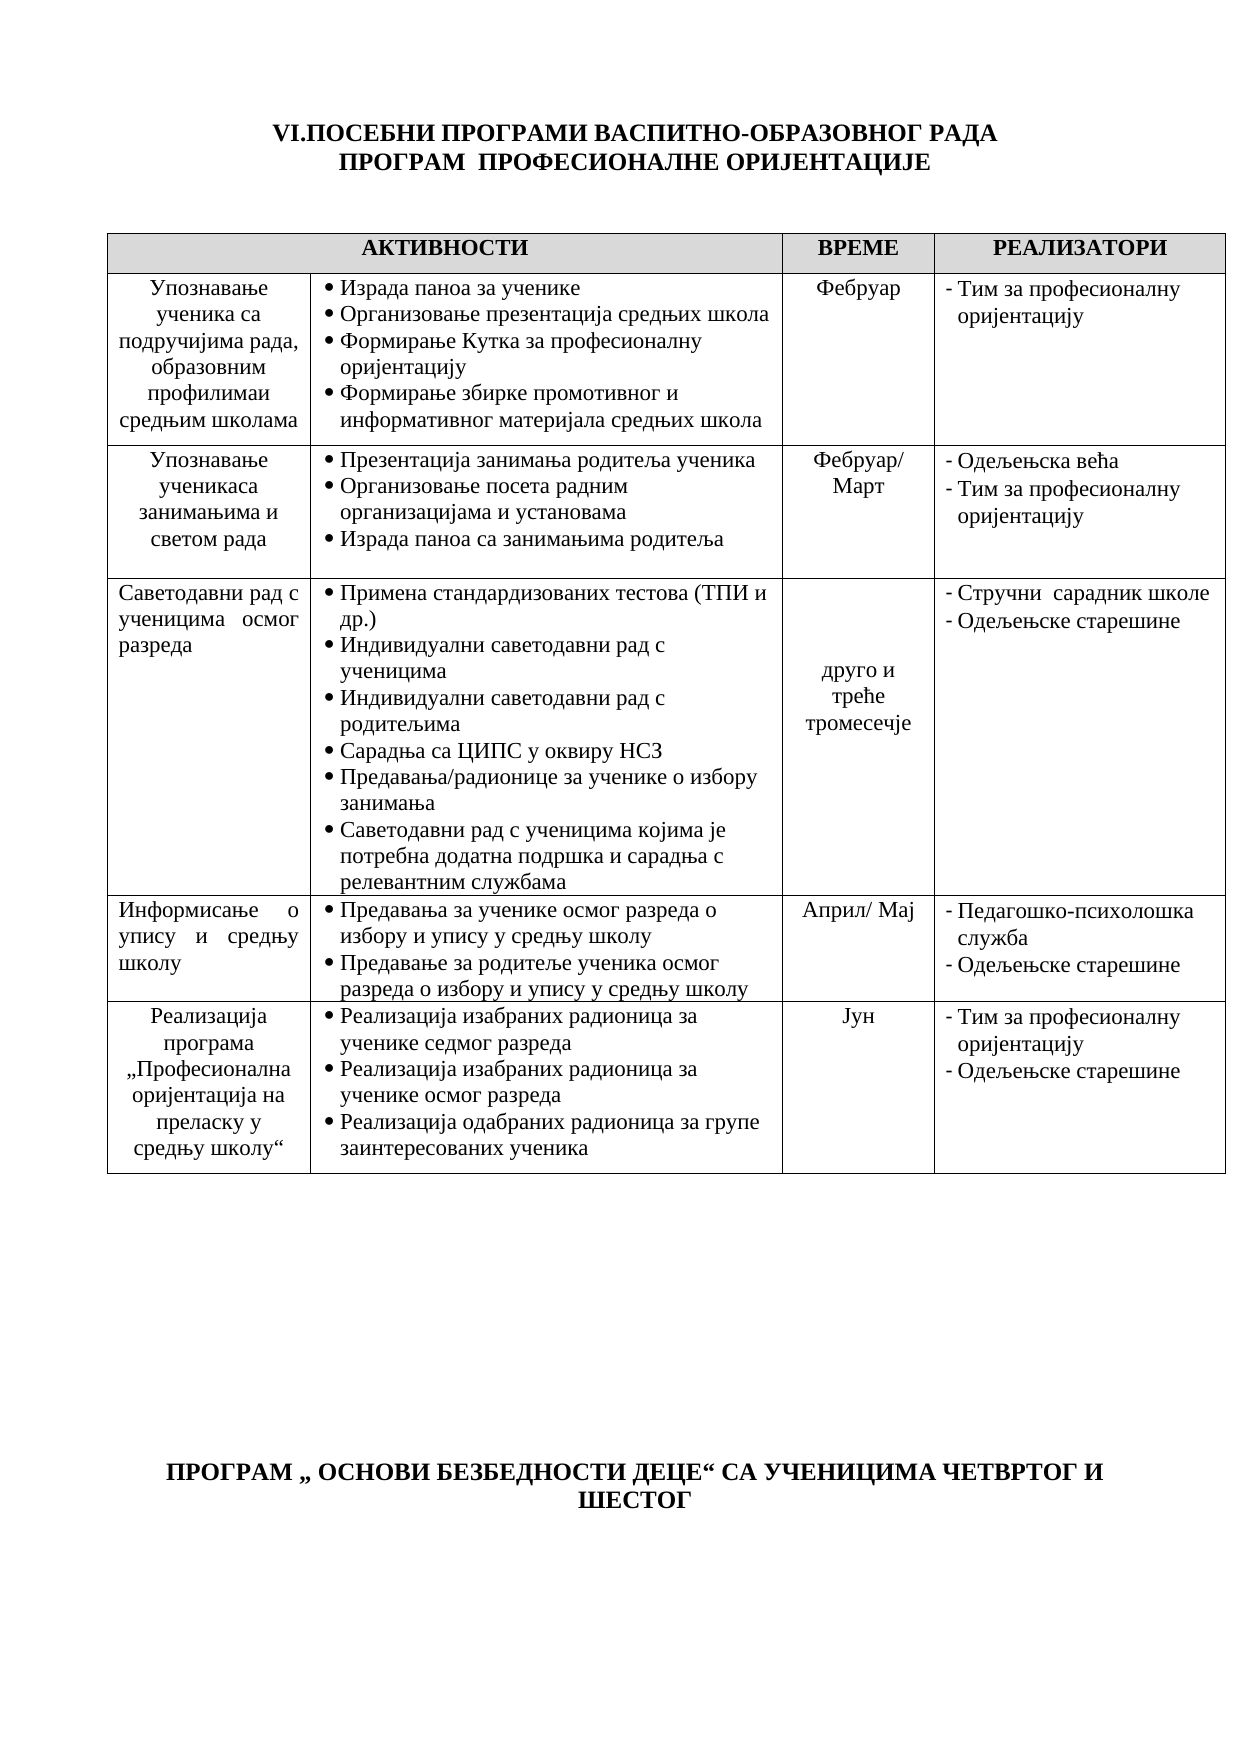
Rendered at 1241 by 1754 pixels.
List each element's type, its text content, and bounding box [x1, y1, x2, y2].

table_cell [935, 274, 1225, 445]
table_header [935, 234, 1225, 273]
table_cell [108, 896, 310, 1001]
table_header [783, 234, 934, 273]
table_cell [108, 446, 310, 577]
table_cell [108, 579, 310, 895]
text ПРОГРАМ ПРОФЕСИОНАЛНЕ ОРИЈЕНТАЦИЈЕ [118, 147, 1152, 176]
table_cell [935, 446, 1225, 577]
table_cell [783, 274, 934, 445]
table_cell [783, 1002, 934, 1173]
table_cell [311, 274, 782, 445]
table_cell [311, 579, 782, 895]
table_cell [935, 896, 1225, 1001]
text ПРОГРАМ „ ОСНОВИ БЕЗБЕДНОСТИ ДЕЦЕ“ СА УЧЕНИЦИМА ЧЕТВРТОГ И ШЕСТОГ [118, 1457, 1152, 1514]
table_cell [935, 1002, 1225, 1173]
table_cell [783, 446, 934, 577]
text VI.ПОСЕБНИ ПРОГРАМИ ВАСПИТНО-ОБРАЗОВНОГ РАДА [118, 118, 1152, 147]
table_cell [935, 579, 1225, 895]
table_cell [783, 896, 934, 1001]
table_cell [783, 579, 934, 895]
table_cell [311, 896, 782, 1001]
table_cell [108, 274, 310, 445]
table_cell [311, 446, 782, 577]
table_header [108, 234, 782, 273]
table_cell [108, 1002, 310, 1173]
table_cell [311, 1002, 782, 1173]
